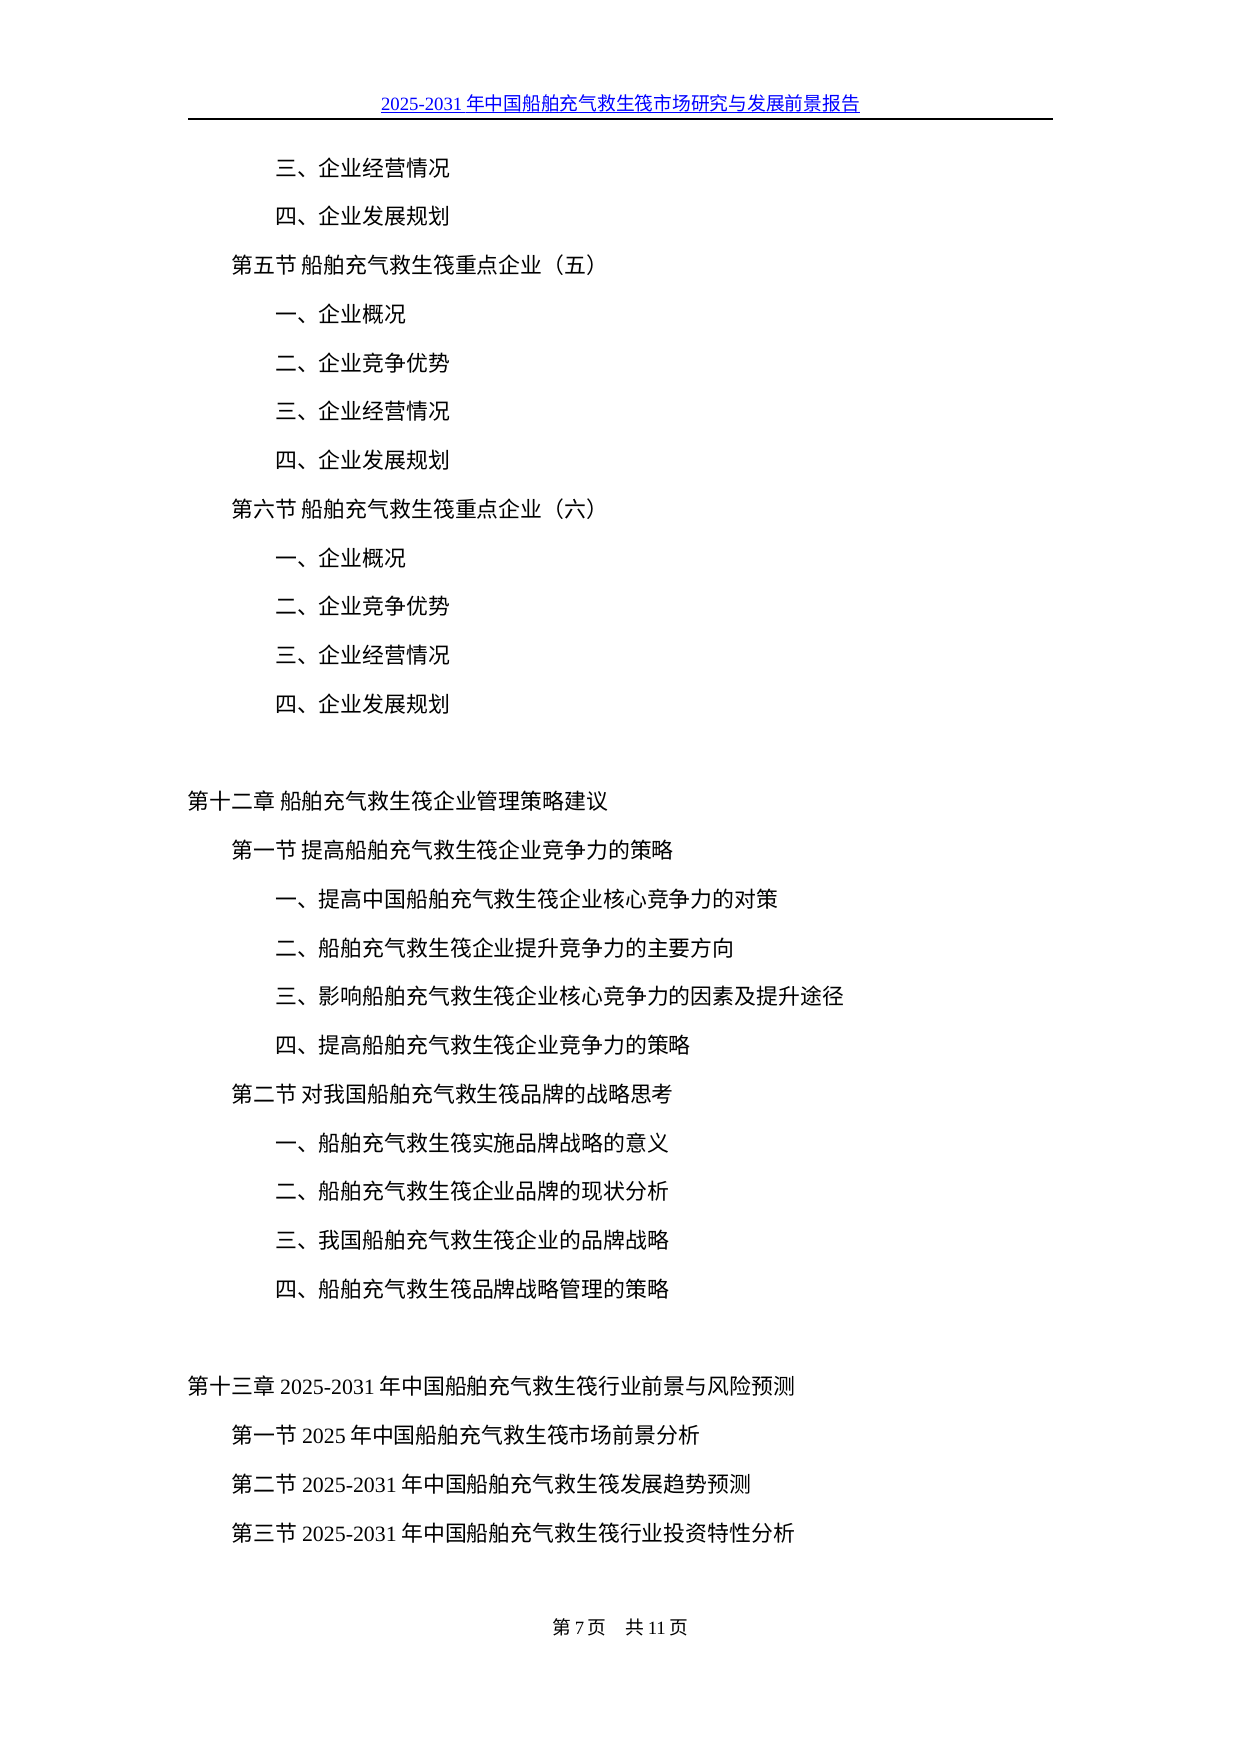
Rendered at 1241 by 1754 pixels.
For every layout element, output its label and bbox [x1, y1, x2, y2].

text [187, 150, 1053, 1548]
